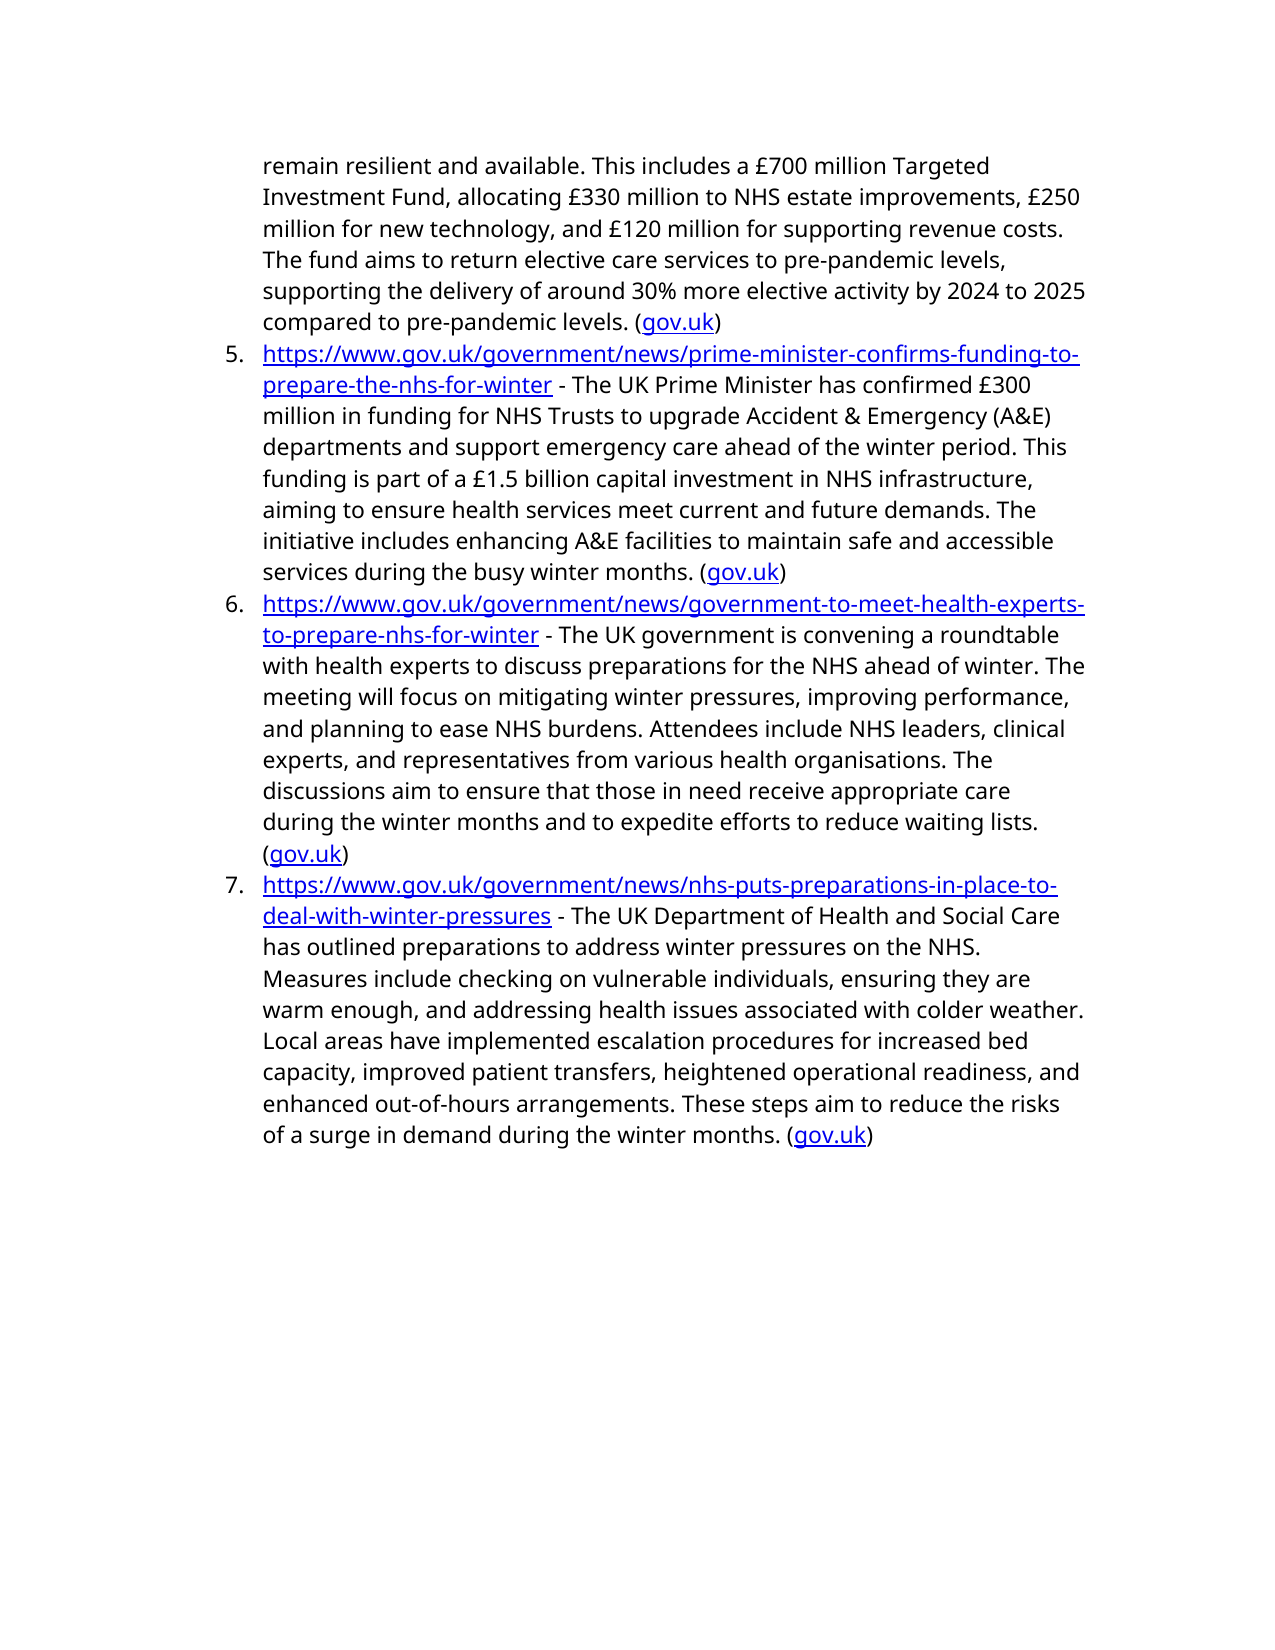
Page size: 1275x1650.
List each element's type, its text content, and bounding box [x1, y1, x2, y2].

list https://www.gov.uk/government/news/nhs-puts-preparations-in-place-to-deal-with-winter-pressures - The UK Department of Health and Social Care has outlined preparations to address winter pressures on the NHS. Measures include checking on vulnerable individuals, ensuring they are warm enough, and addressing health issues associated with colder weather. Local areas have implemented escalation procedures for increased bed capacity, improved patient transfers, heightened operational readiness, and enhanced out-of-hours arrangements. These steps aim to reduce the risks of a surge in demand during the winter months. (gov.uk) [225, 869, 1087, 1150]
list https://www.gov.uk/government/news/prime-minister-confirms-funding-to-prepare-the-nhs-for-winter - The UK Prime Minister has confirmed £300 million in funding for NHS Trusts to upgrade Accident & Emergency (A&E) departments and support emergency care ahead of the winter period. This funding is part of a £1.5 billion capital investment in NHS infrastructure, aiming to ensure health services meet current and future demands. The initiative includes enhancing A&E facilities to maintain safe and accessible services during the busy winter months. (gov.uk) [225, 337, 1087, 587]
list https://www.gov.uk/government/news/government-to-meet-health-experts-to-prepare-nhs-for-winter - The UK government is convening a roundtable with health experts to discuss preparations for the NHS ahead of winter. The meeting will focus on mitigating winter pressures, improving performance, and planning to ease NHS burdens. Attendees include NHS leaders, clinical experts, and representatives from various health organisations. The discussions aim to ensure that those in need receive appropriate care during the winter months and to expedite efforts to reduce waiting lists. (gov.uk) [225, 587, 1087, 869]
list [225, 150, 1087, 337]
